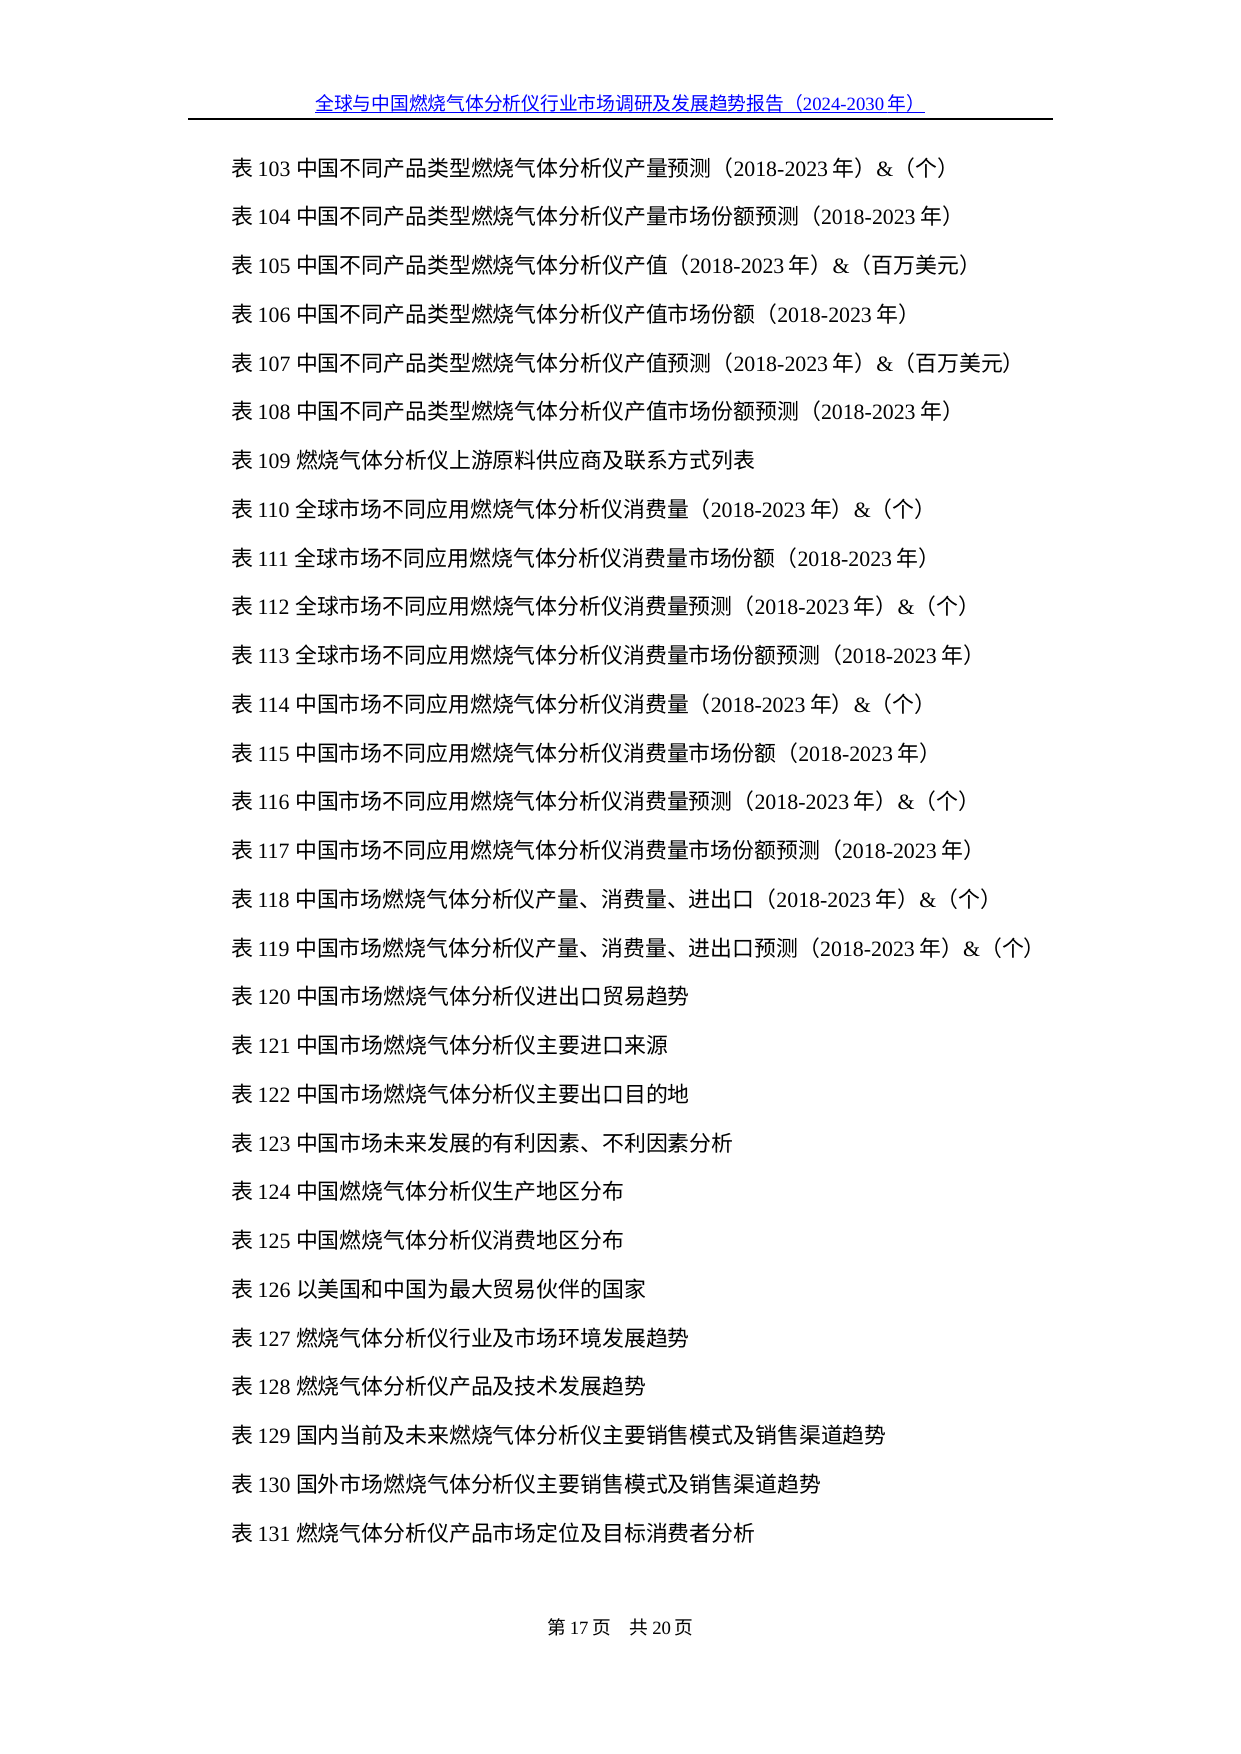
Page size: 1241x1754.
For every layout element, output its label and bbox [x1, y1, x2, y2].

text [187, 150, 1053, 1548]
